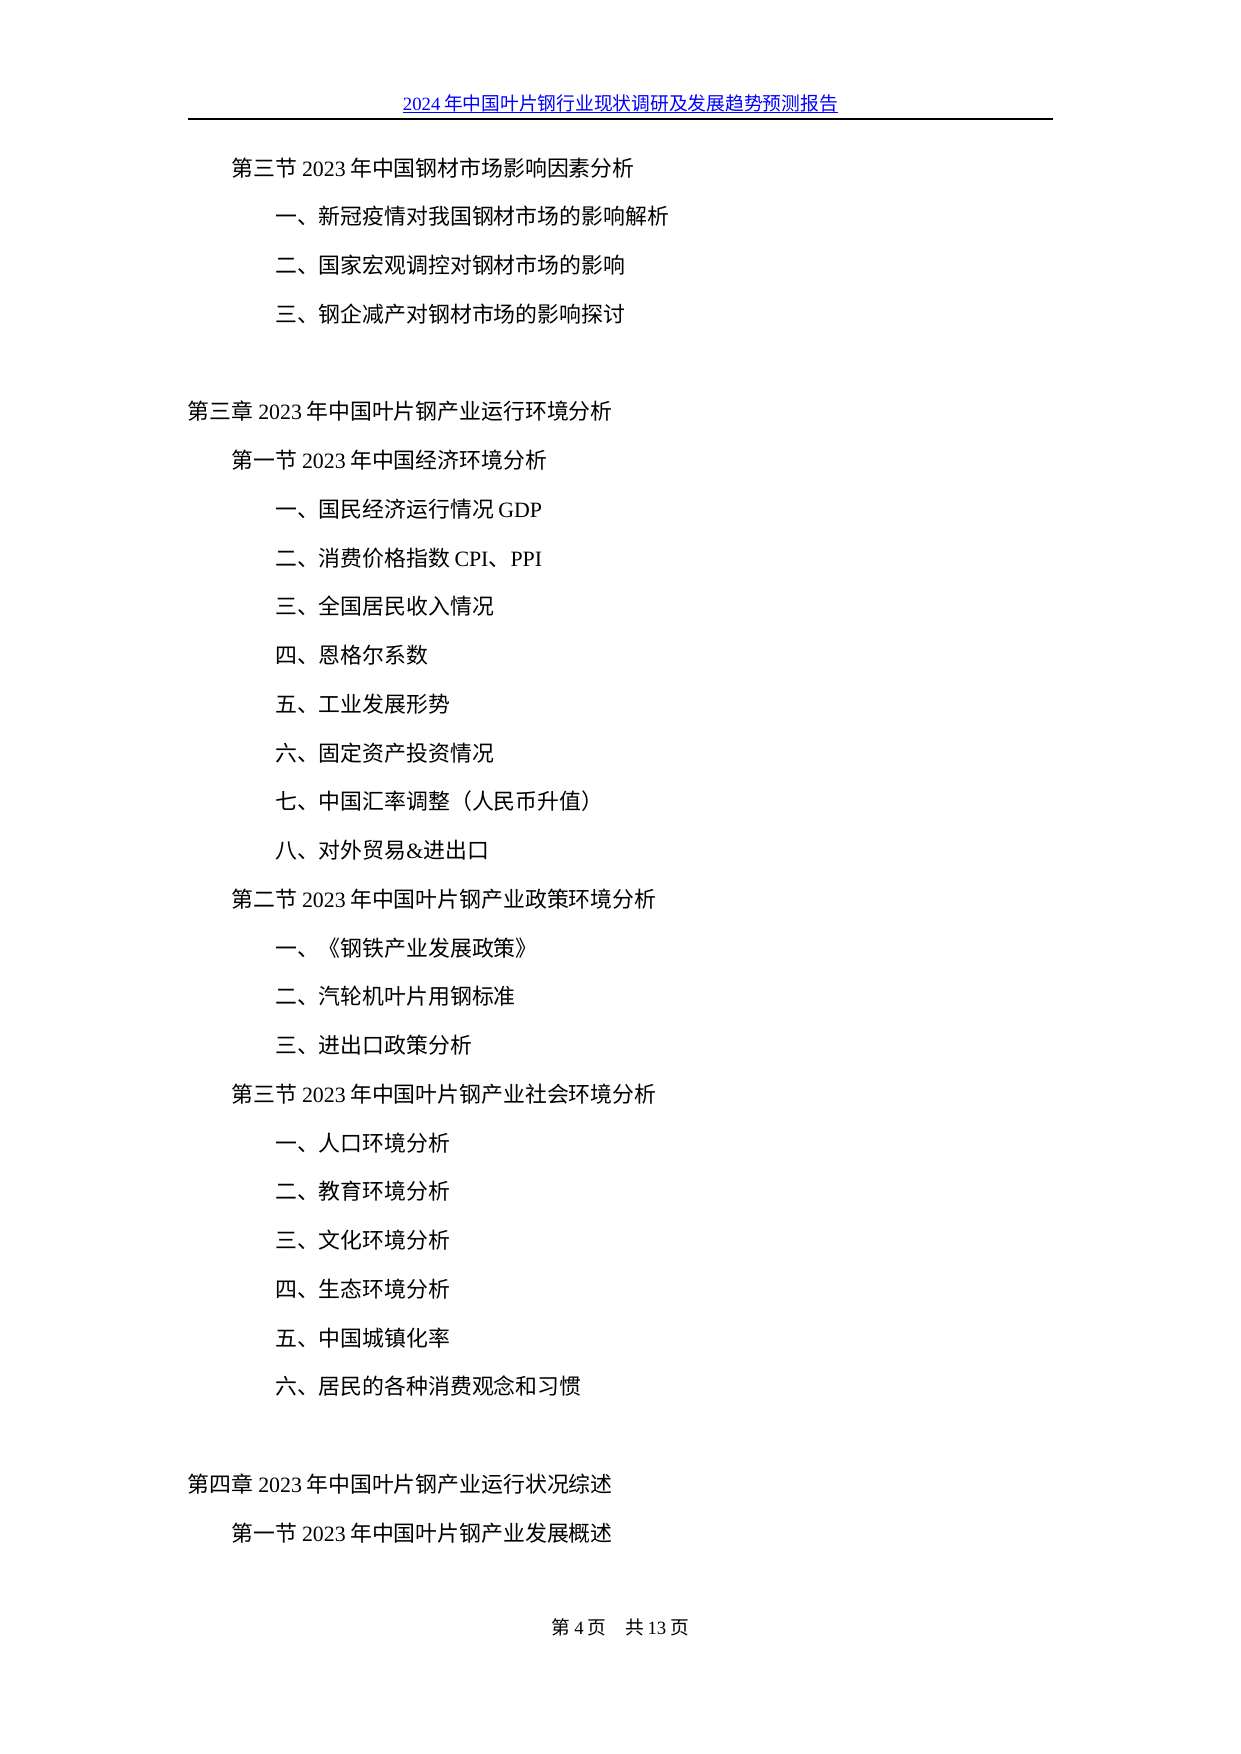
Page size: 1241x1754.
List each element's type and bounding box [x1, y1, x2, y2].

text [187, 150, 1053, 1548]
